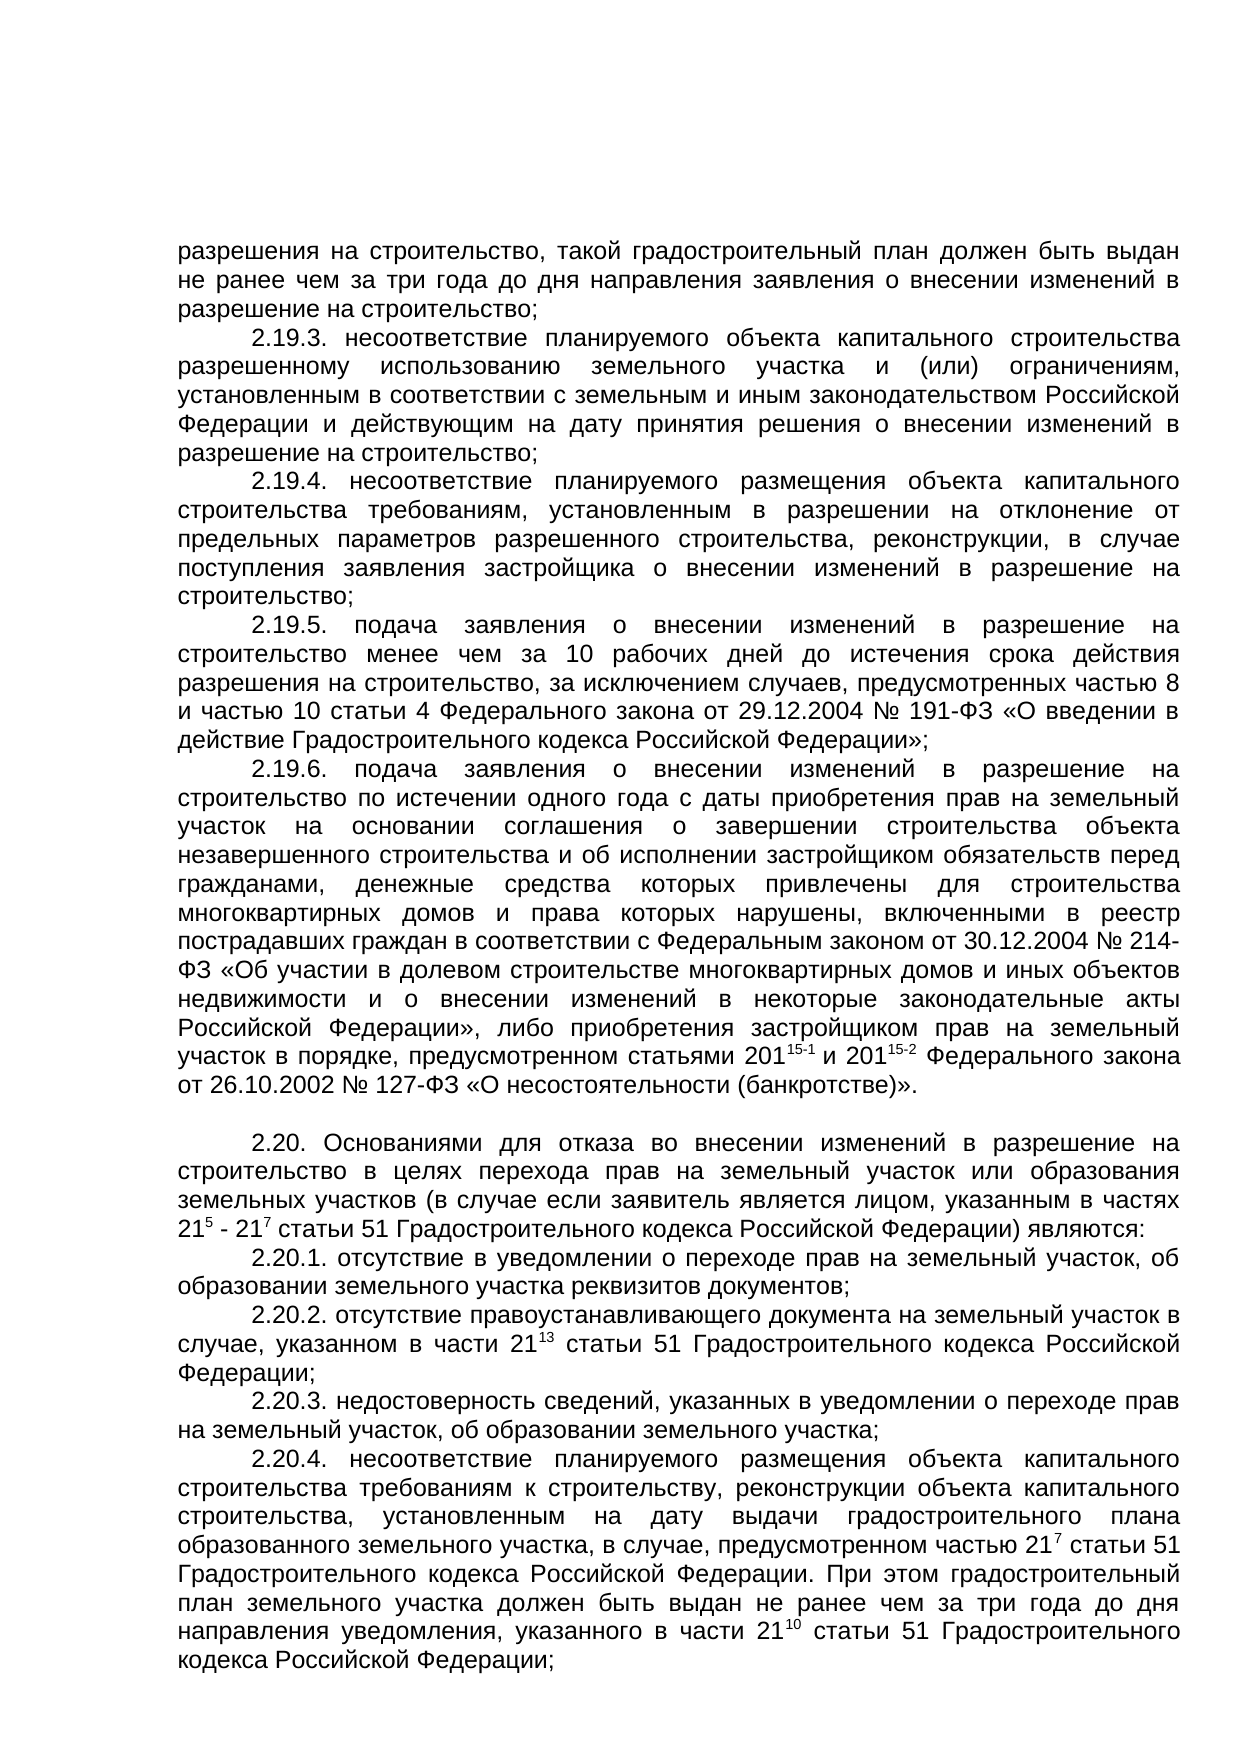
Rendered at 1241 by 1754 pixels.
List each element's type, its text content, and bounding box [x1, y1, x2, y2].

text 2.19.5. подача заявления о внесении изменений в разрешение на строительство менее чем за 10 рабочих дней до истечения срока действия разрешения на строительство, за исключением случаев, предусмотренных частью 8 и частью 10 статьи 4 Федерального закона от 29.12.2004 № 191-ФЗ «О введении в действие Градостроительного кодекса Российской Федерации»; [177, 610, 1181, 754]
text 2.19.6. подача заявления о внесении изменений в разрешение на строительство по истечении одного года с даты приобретения прав на земельный участок на основании соглашения о завершении строительства объекта незавершенного строительства и об исполнении застройщиком обязательств перед гражданами, денежные средства которых привлечены для строительства многоквартирных домов и права которых нарушены, включенными в реестр пострадавших граждан в соответствии с Федеральным законом от 30.12.2004 № 214-ФЗ «Об участии в долевом строительстве многоквартирных домов и иных объектов недвижимости и о внесении изменений в некоторые законодательные акты Российской Федерации», либо приобретения застройщиком прав на земельный участок в порядке, предусмотренном статьями 20115-1 и 20115-2 Федерального закона от 26.10.2002 № 127-ФЗ «О несостоятельности (банкротстве)». [177, 754, 1181, 1099]
text 2.20.1. отсутствие в уведомлении о переходе прав на земельный участок, об образовании земельного участка реквизитов документов; [177, 1242, 1181, 1300]
text 2.20.4. несоответствие планируемого размещения объекта капитального строительства требованиям к строительству, реконструкции объекта капитального строительства, установленным на дату выдачи градостроительного плана образованного земельного участка, в случае, предусмотренном частью 217 статьи 51 Градостроительного кодекса Российской Федерации. При этом градостроительный план земельного участка должен быть выдан не ранее чем за три года до дня направления уведомления, указанного в части 2110 статьи 51 Градостроительного кодекса Российской Федерации; [177, 1444, 1181, 1674]
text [177, 236, 1181, 322]
text 2.19.3. несоответствие планируемого объекта капитального строительства разрешенному использованию земельного участка и (или) ограничениям, установленным в соответствии с земельным и иным законодательством Российской Федерации и действующим на дату принятия решения о внесении изменений в разрешение на строительство; [177, 322, 1181, 466]
text 2.19.4. несоответствие планируемого размещения объекта капитального строительства требованиям, установленным в разрешении на отклонение от предельных параметров разрешенного строительства, реконструкции, в случае поступления заявления застройщика о внесении изменений в разрешение на строительство; [177, 466, 1181, 610]
text 2.20. Основаниями для отказа во внесении изменений в разрешение на строительство в целях перехода прав на земельный участок или образования земельных участков (в случае если заявитель является лицом, указанным в частях 215 - 217 статьи 51 Градостроительного кодекса Российской Федерации) являются: [177, 1127, 1181, 1242]
text 2.20.3. недостоверность сведений, указанных в уведомлении о переходе прав на земельный участок, об образовании земельного участка; [177, 1386, 1181, 1444]
text 2.20.2. отсутствие правоустанавливающего документа на земельный участок в случае, указанном в части 2113 статьи 51 Градостроительного кодекса Российской Федерации; [177, 1300, 1181, 1386]
